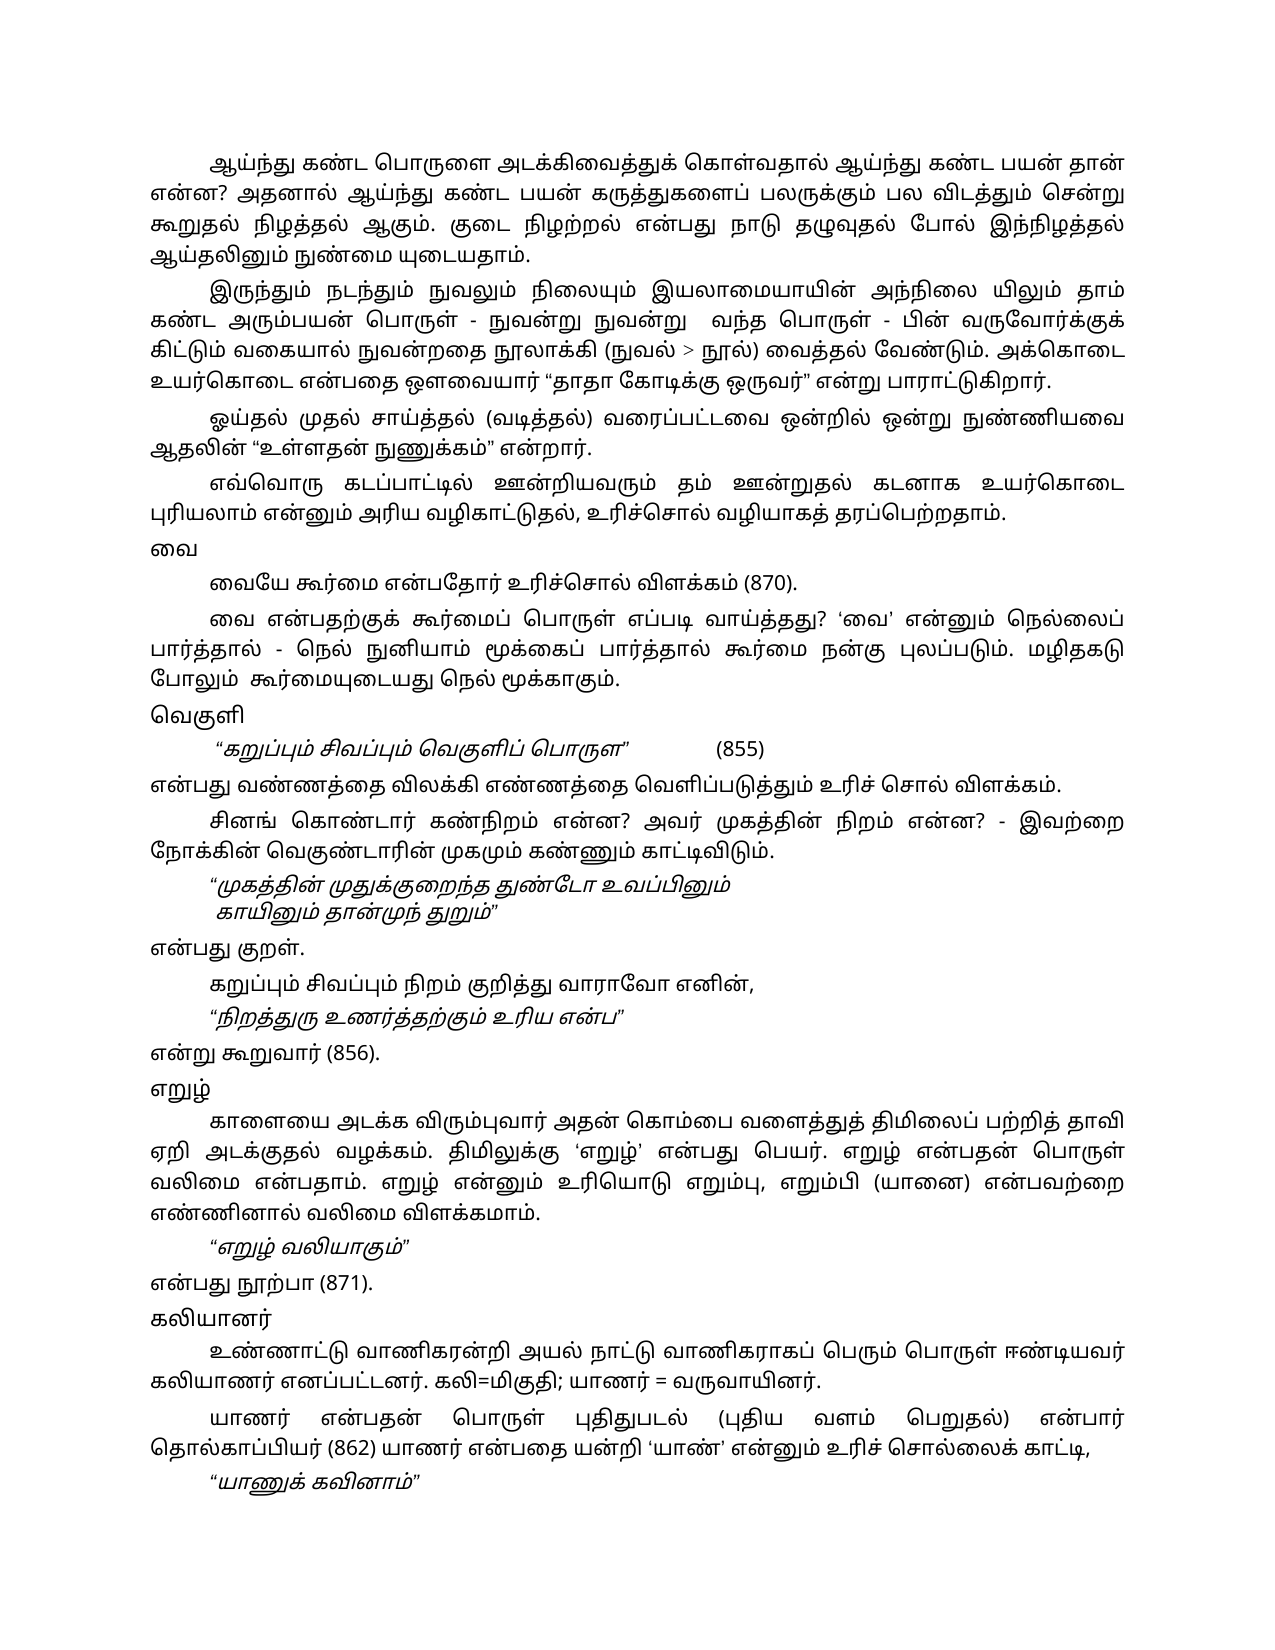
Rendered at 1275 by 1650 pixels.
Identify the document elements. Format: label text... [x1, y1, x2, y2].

text ஆய்ந்து கண்ட பொருளை அடக்கிவைத்துக் கொள்வதால் ஆய்ந்து கண்ட பயன் தான் என்ன? அதனால் ஆய்ந்து கண்ட பயன் கருத்துகளைப் பலருக்கும் பல விடத்தும் சென்று கூறுதல் நிழத்தல் ஆகும். குடை நிழற்றல் என்பது நாடு தழுவுதல் போல் இந்நிழத்தல் ஆய்தலினும் நுண்மை யுடையதாம். [150, 150, 1125, 271]
text “யாணுக் கவினாம்” [209, 1470, 1125, 1497]
text “கறுப்பும் சிவப்பும் வெகுளிப் பொருள” (855) [215, 734, 1125, 764]
text “நிறத்துரு உணர்த்தற்கும் உரிய என்ப” [209, 1005, 1125, 1032]
text உண்ணாட்டு வாணிகரன்றி அயல் நாட்டு வாணிகராகப் பெரும் பொருள் ஈண்டியவர் கலியாணர் எனப்பட்டனர். கலி=மிகுதி; யாணர் = வருவாயினர். [150, 1337, 1125, 1397]
text வை என்பதற்குக் கூர்மைப் பொருள் எப்படி வாய்த்தது? ‘வை’ என்னும் நெல்லைப் பார்த்தால் - நெல் நுனியாம் மூக்கைப் பார்த்தால் கூர்மை நன்கு புலப்படும். மழிதகடு போலும் கூர்மையுடையது நெல் மூக்காகும். [150, 604, 1125, 695]
text யாணர் என்பதன் பொருள் புதிதுபடல் (புதிய வளம் பெறுதல்) என்பார் தொல்காப்பியர் (862) யாணர் என்பதை யன்றி ‘யாண்’ என்னும் உரிச் சொல்லைக் காட்டி, [150, 1403, 1125, 1464]
text கறுப்பும் சிவப்பும் நிறம் குறித்து வாராவோ எனின், [150, 969, 1125, 999]
text ஓய்தல் முதல் சாய்த்தல் (வடித்தல்) வரைப்பட்டவை ஒன்றில் ஒன்று நுண்ணியவை ஆதலின் “உள்ளதன் நுணுக்கம்” என்றார். [150, 403, 1125, 464]
text “எறுழ் வலியாகும்” [209, 1235, 1125, 1262]
text என்பது வண்ணத்தை விலக்கி எண்ணத்தை வெளிப்படுத்தும் உரிச் சொல் விளக்கம். [150, 770, 1125, 800]
text வெகுளி [150, 704, 1125, 731]
text காளையை அடக்க விரும்புவார் அதன் கொம்பை வளைத்துத் திமிலைப் பற்றித் தாவி ஏறி அடக்குதல் வழக்கம். திமிலுக்கு ‘எறுழ்’ என்பது பெயர். எறுழ் என்பதன் பொருள் வலிமை என்பதாம். எறுழ் என்னும் உரியொடு எறும்பு, எறும்பி (யானை) என்பவற்றை எண்ணினால் வலிமை விளக்கமாம். [150, 1107, 1125, 1229]
text என்பது குறள். [150, 933, 1125, 963]
text எறுழ் [150, 1077, 1125, 1104]
text இருந்தும் நடந்தும் நுவலும் நிலையும் இயலாமையாயின் அந்நிலை யிலும் தாம் கண்ட அரும்பயன் பொருள் - நுவன்று நுவன்று வந்த பொருள் - பின் வருவோர்க்குக் கிட்டும் வகையால் நுவன்றதை நூலாக்கி (நுவல் > நூல்) வைத்தல் வேண்டும். அக்கொடை உயர்கொடை என்பதை ஔவையார் “தாதா கோடிக்கு ஒருவர்” என்று பாராட்டுகிறார். [150, 277, 1125, 397]
text காயினும் தான்முந் துறும்” [215, 900, 1125, 927]
text என்று கூறுவார் (856). [150, 1038, 1125, 1068]
text எவ்வொரு கடப்பாட்டில் ஊன்றியவரும் தம் ஊன்றுதல் கடனாக உயர்கொடை புரியலாம் என்னும் அரிய வழிகாட்டுதல், உரிச்சொல் வழியாகத் தரப்பெற்றதாம். [150, 470, 1125, 529]
text சினங் கொண்டார் கண்நிறம் என்ன? அவர் முகத்தின் நிறம் என்ன? - இவற்றை நோக்கின் வெகுண்டாரின் முகமும் கண்ணும் காட்டிவிடும். [150, 806, 1125, 867]
text “முகத்தின் முதுக்குறைந்த துண்டோ உவப்பினும் [209, 873, 1125, 900]
text வை [150, 538, 1125, 565]
text கலியானர் [150, 1307, 1125, 1334]
text வையே கூர்மை என்பதோர் உரிச்சொல் விளக்கம் (870). [150, 568, 1125, 598]
text என்பது நூற்பா (871). [150, 1268, 1125, 1298]
